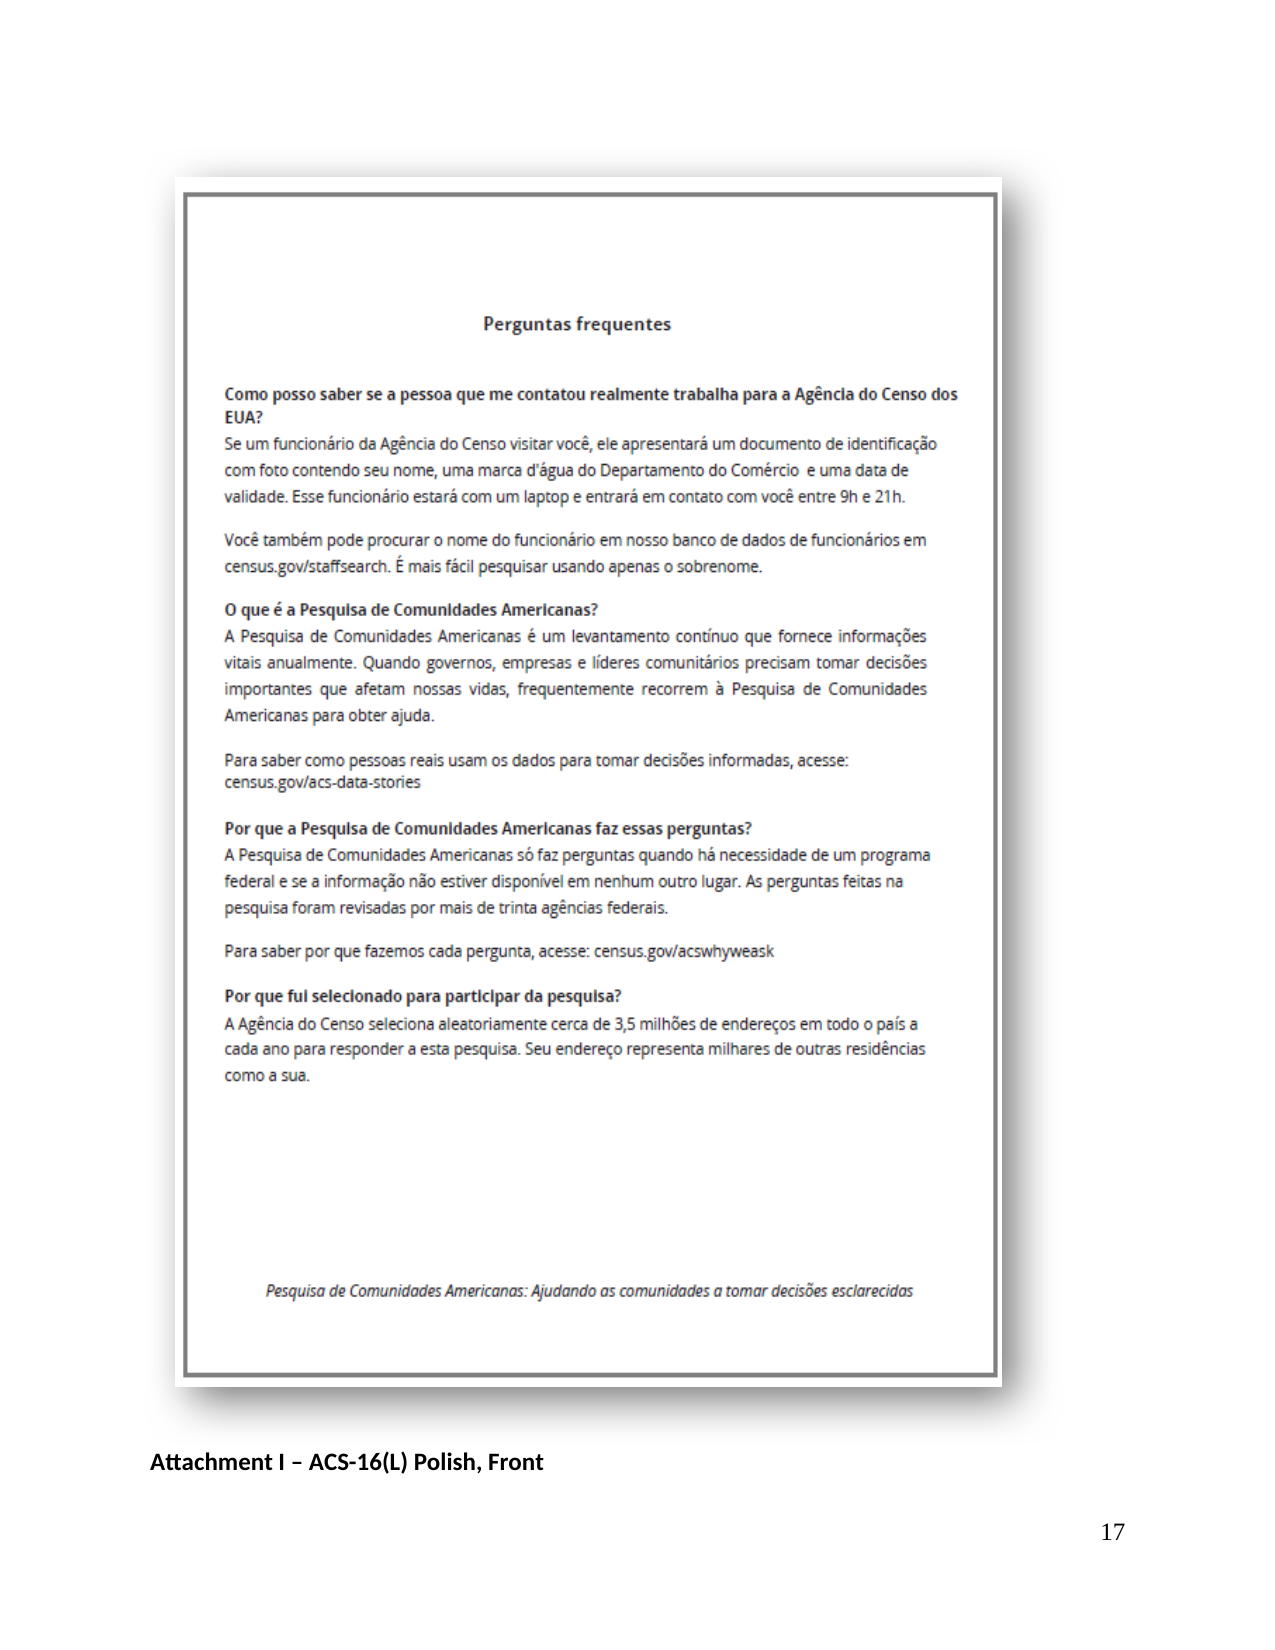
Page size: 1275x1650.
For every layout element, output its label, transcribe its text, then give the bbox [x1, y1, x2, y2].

picture [175, 177, 1002, 1387]
text Attachment I – ACS-16(L) Polish, Front [150, 1446, 1125, 1477]
